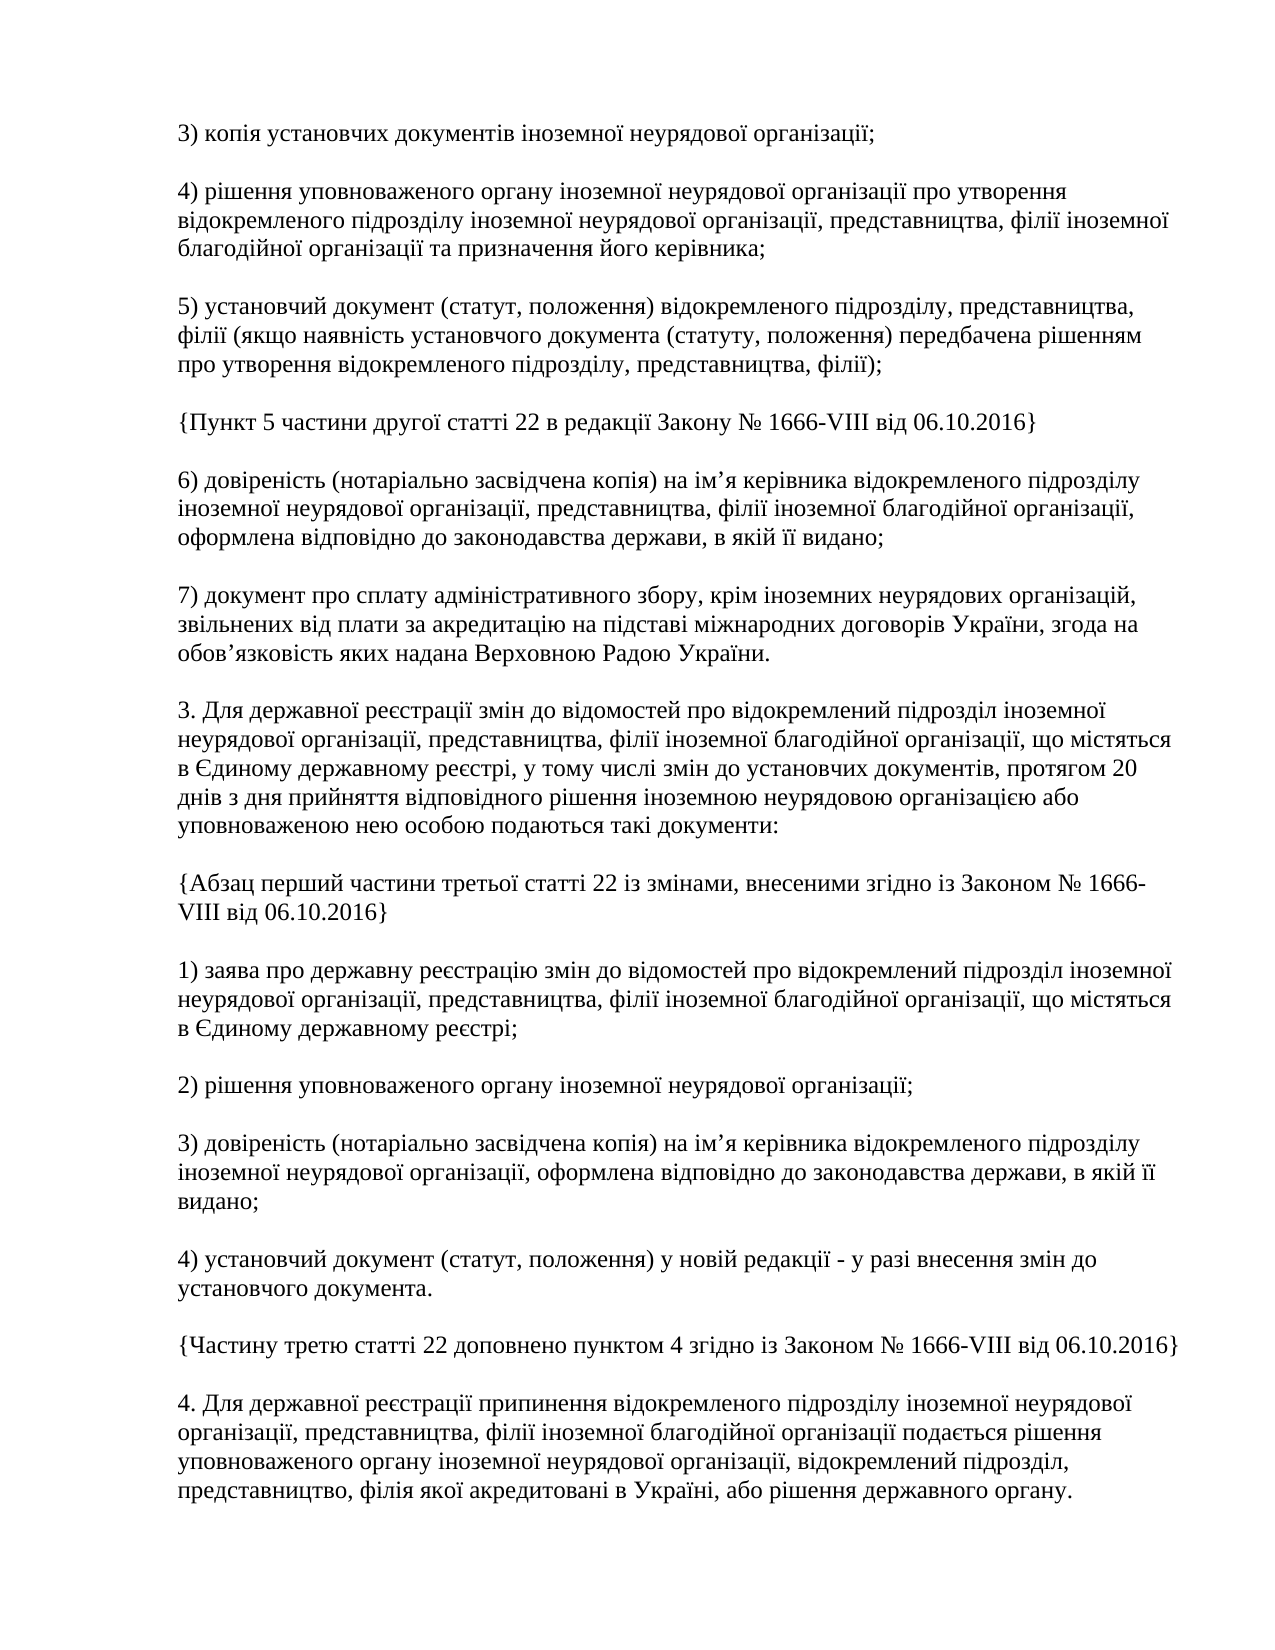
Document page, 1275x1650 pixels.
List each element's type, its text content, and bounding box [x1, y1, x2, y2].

text {Пункт 5 частини другої статті 22 в редакції Закону № 1666-VIII від 06.10.2016} [177, 407, 1186, 436]
text 3. Для державної реєстрації змін до відомостей про відокремлений підрозділ іноземної неурядової організації, представництва, філії іноземної благодійної організації, що містяться в Єдиному державному реєстрі, у тому числі змін до установчих документів, протягом 20 днів з дня прийняття відповідного рішення іноземною неурядовою організацією або уповноваженою нею особою подаються такі документи: [177, 696, 1186, 839]
text {Абзац перший частини третьої статті 22 із змінами, внесеними згідно із Законом № 1666-VIII від 06.10.2016} [177, 868, 1186, 926]
text 4) установчий документ (статут, положення) у новій редакції - у разі внесення змін до установчого документа. [177, 1244, 1186, 1301]
text 4. Для державної реєстрації припинення відокремленого підрозділу іноземної неурядової організації, представництва, філії іноземної благодійної організації подається рішення уповноваженого органу іноземної неурядової організації, відокремлений підрозділ, представництво, філія якої акредитовані в Україні, або рішення державного органу. [177, 1388, 1186, 1503]
text 3) довіреність (нотаріально засвідчена копія) на ім’я керівника відокремленого підрозділу іноземної неурядової організації, оформлена відповідно до законодавства держави, в якій її видано; [177, 1128, 1186, 1215]
text 3) копія установчих документів іноземної неурядової організації; [177, 118, 1186, 147]
text {Частину третю статті 22 доповнено пунктом 4 згідно із Законом № 1666-VIII від 06.10.2016} [177, 1331, 1186, 1359]
text 4) рішення уповноваженого органу іноземної неурядової організації про утворення відокремленого підрозділу іноземної неурядової організації, представництва, філії іноземної благодійної організації та призначення його керівника; [177, 176, 1186, 262]
text 5) установчий документ (статут, положення) відокремленого підрозділу, представництва, філії (якщо наявність установчого документа (статуту, положення) передбачена рішенням про утворення відокремленого підрозділу, представництва, філії); [177, 291, 1186, 378]
text 2) рішення уповноваженого органу іноземної неурядової організації; [177, 1071, 1186, 1099]
text 6) довіреність (нотаріально засвідчена копія) на ім’я керівника відокремленого підрозділу іноземної неурядової організації, представництва, філії іноземної благодійної організації, оформлена відповідно до законодавства держави, в якій її видано; [177, 465, 1186, 551]
text 7) документ про сплату адміністративного збору, крім іноземних неурядових організацій, звільнених від плати за акредитацію на підставі міжнародних договорів України, згода на обов’язковість яких надана Верховною Радою України. [177, 580, 1186, 666]
text 1) заява про державну реєстрацію змін до відомостей про відокремлений підрозділ іноземної неурядової організації, представництва, філії іноземної благодійної організації, що містяться в Єдиному державному реєстрі; [177, 955, 1186, 1041]
